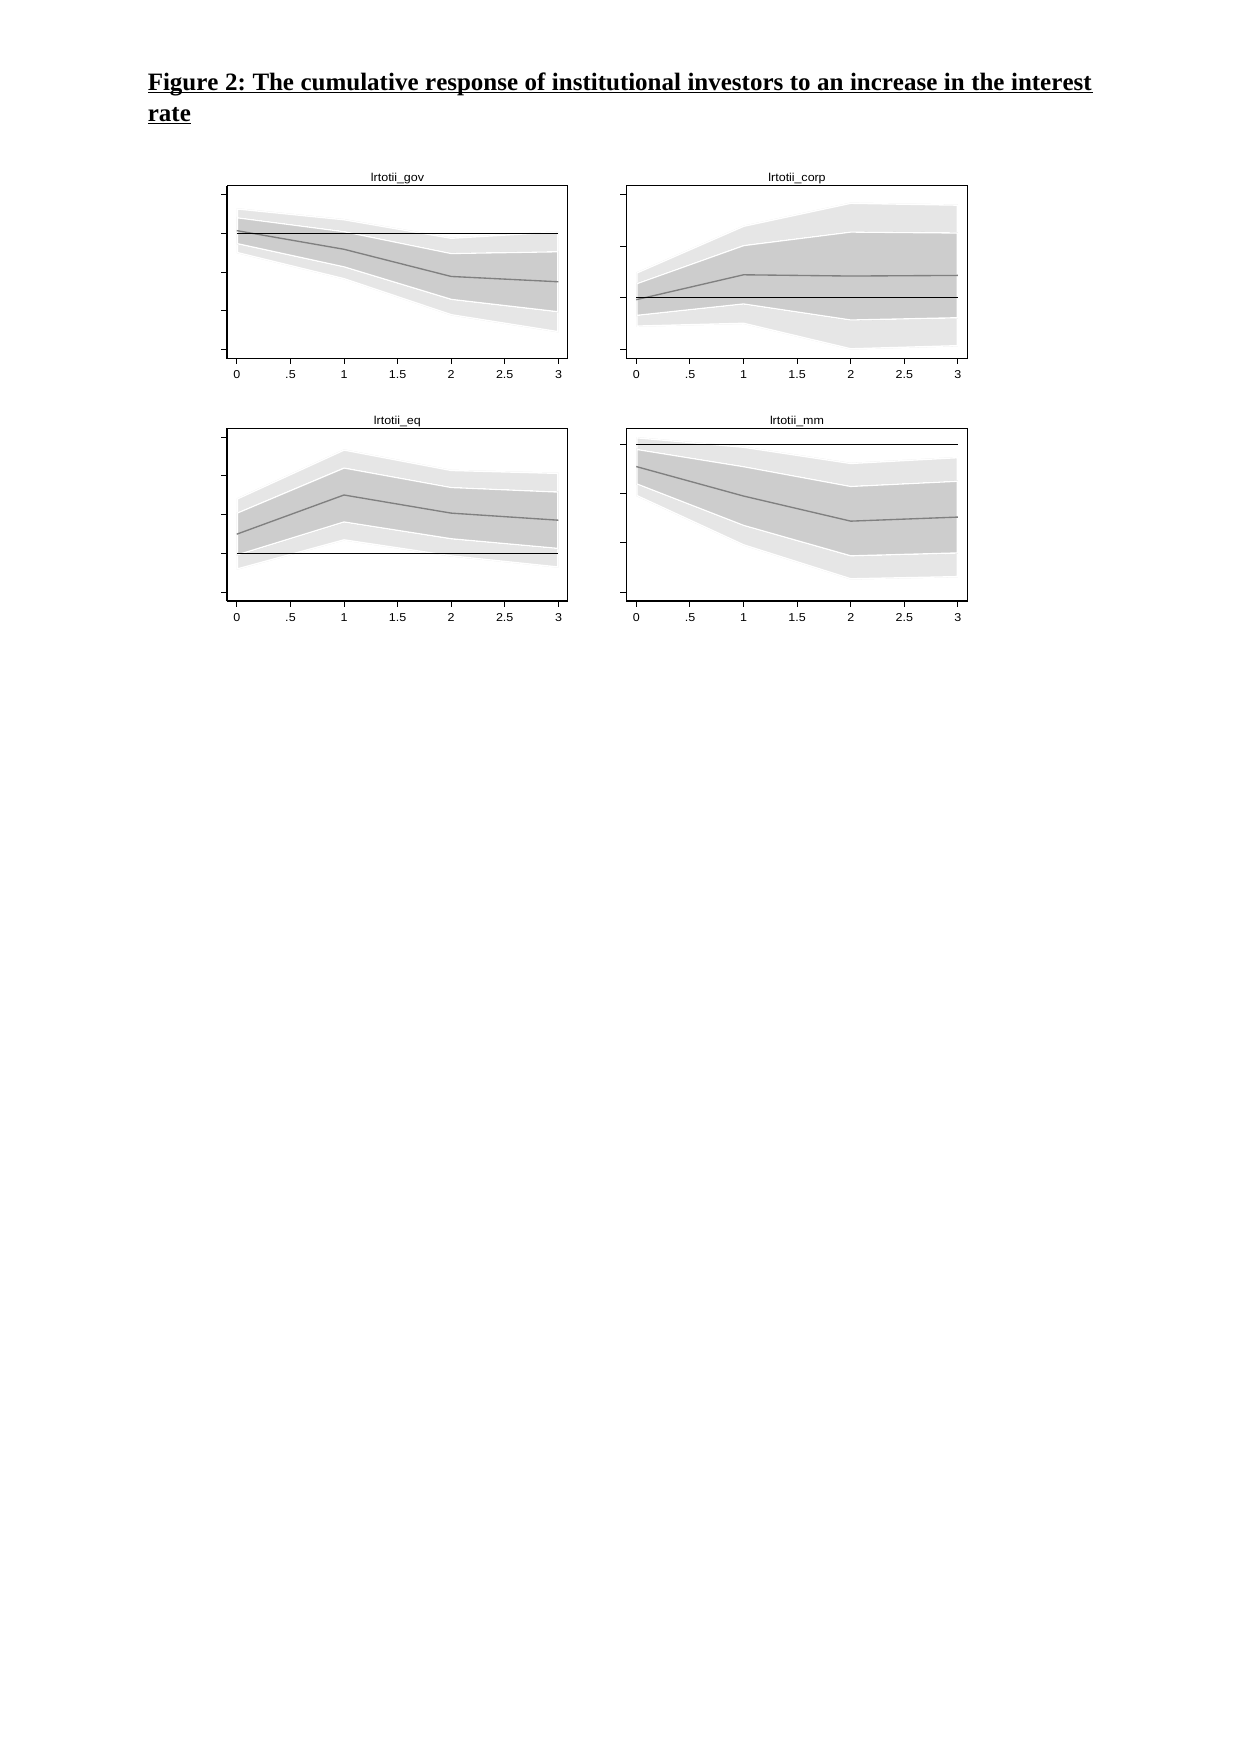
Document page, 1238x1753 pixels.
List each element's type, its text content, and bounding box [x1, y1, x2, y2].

text Figure 2: The cumulative response of institutional investors to an increase in the interest rate [148, 65, 1093, 92]
text Figure 2: The cumulative response of institutional investors to an increase in the interest rate [148, 93, 1093, 127]
